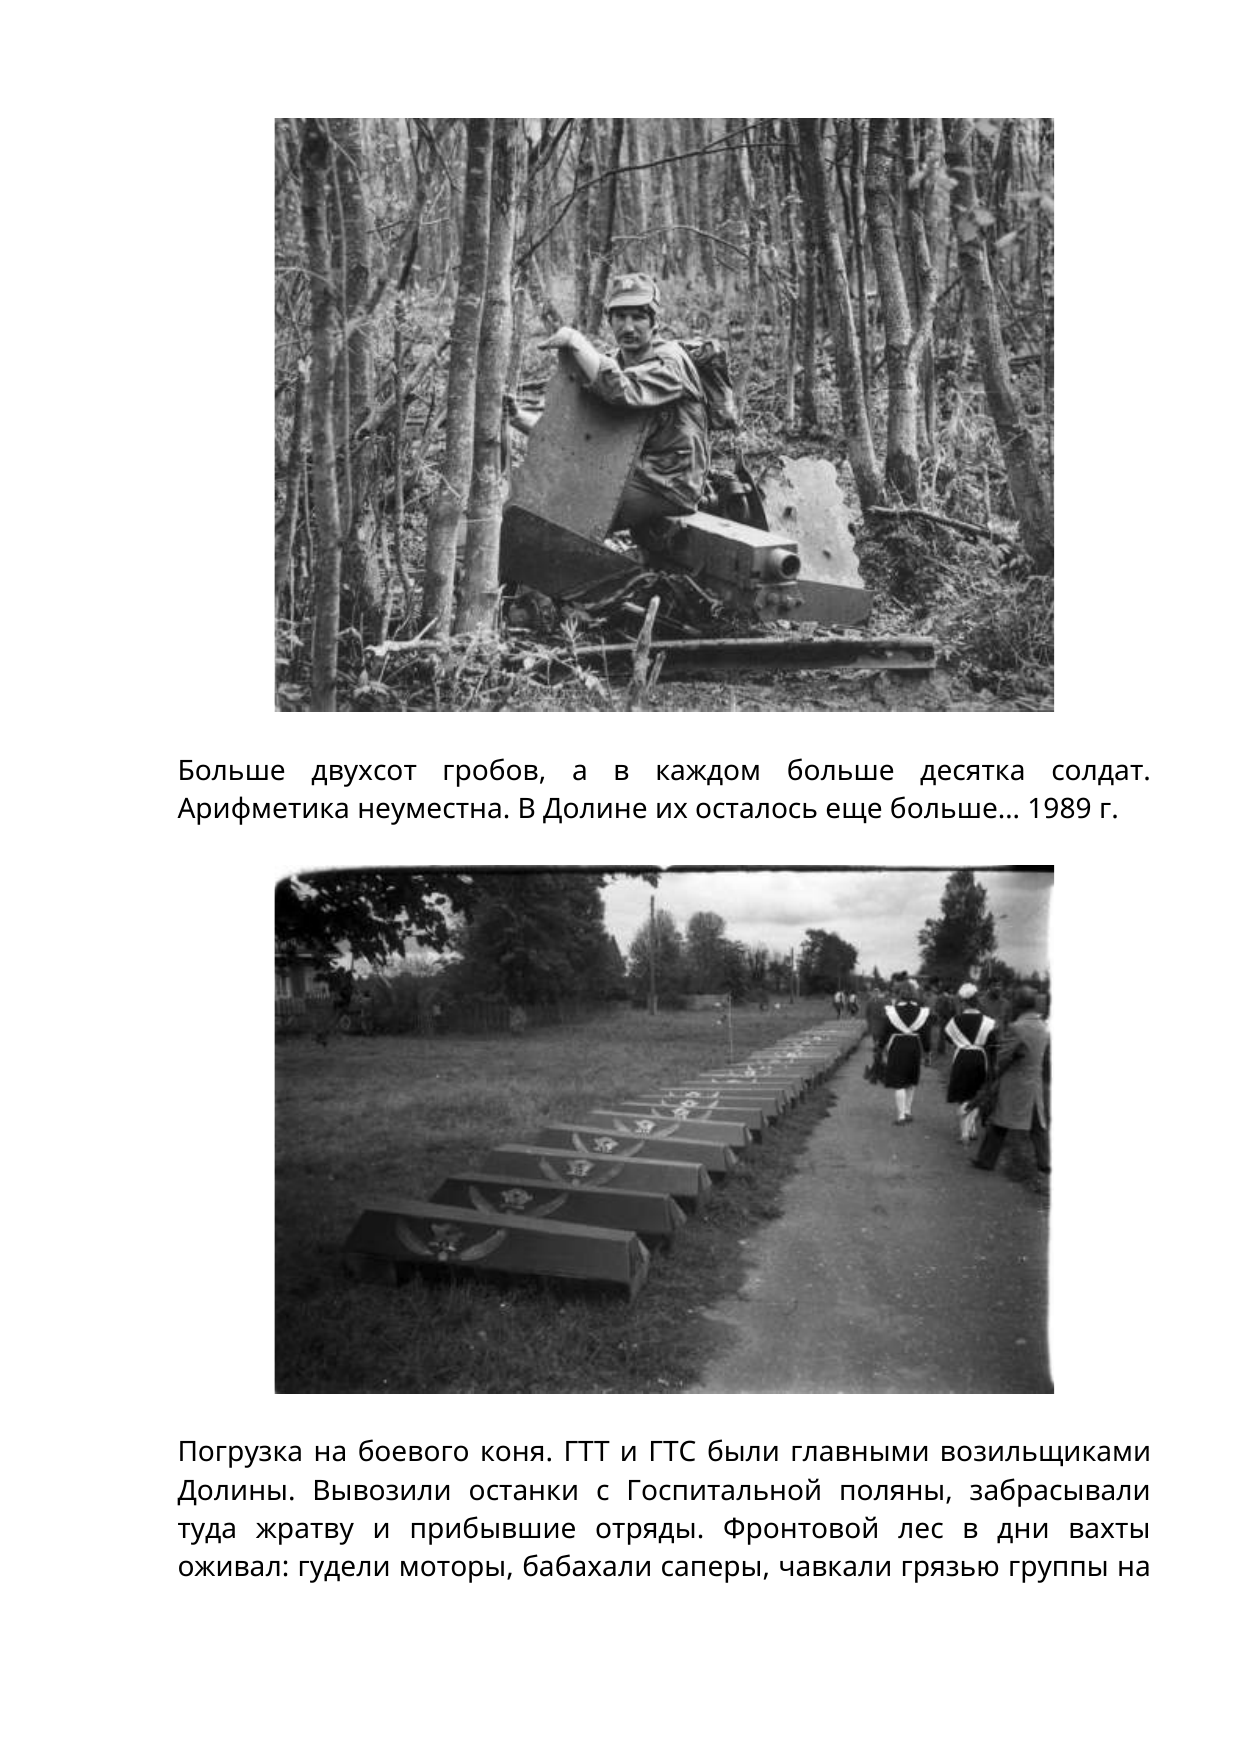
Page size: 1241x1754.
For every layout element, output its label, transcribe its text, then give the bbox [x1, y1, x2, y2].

text Больше двухсот гробов, а в каждом больше десятка солдат. Арифметика неуместна. В Долине их осталось еще больше… 1989 г. [177, 750, 1152, 827]
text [177, 1432, 1152, 1585]
picture [274, 865, 1055, 1394]
picture [274, 118, 1055, 712]
